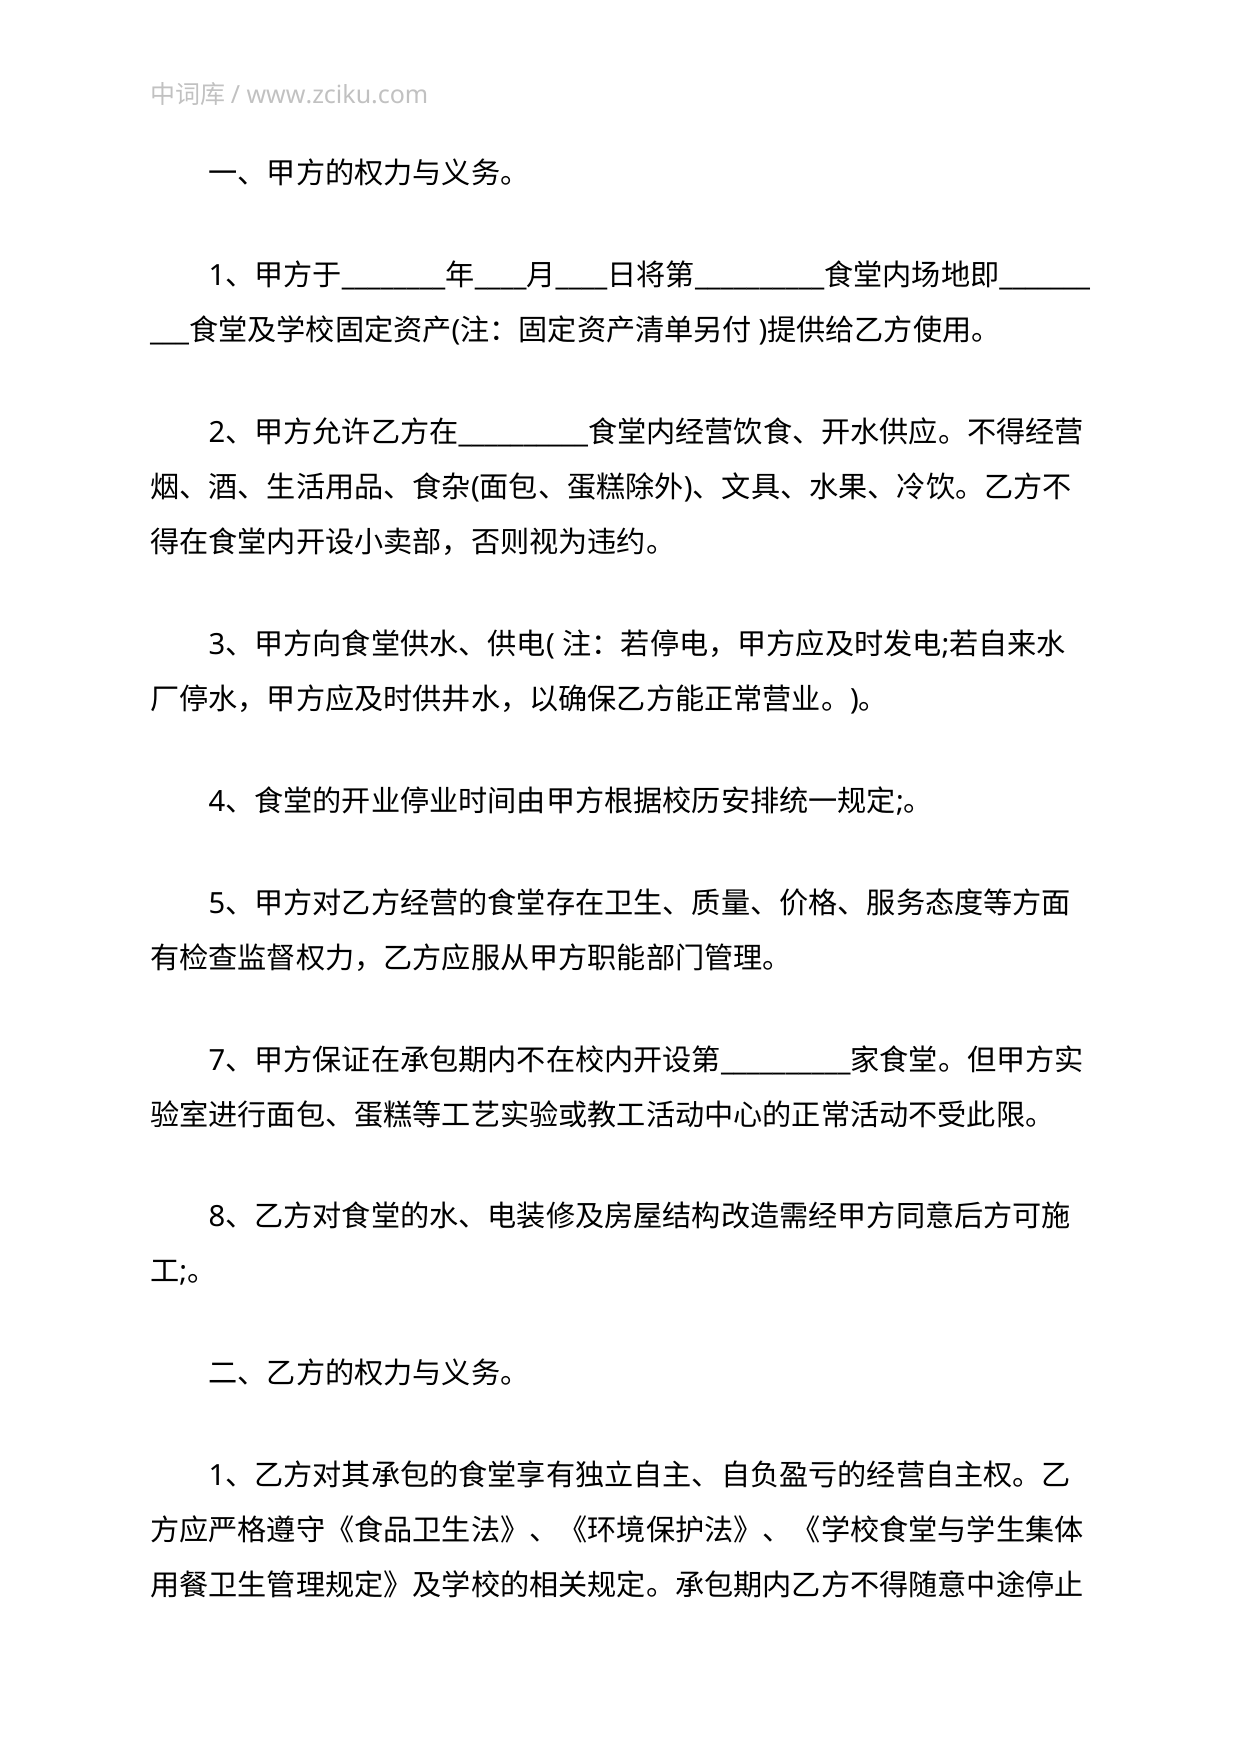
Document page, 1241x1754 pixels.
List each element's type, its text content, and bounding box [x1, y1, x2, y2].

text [150, 1452, 1090, 1604]
text 1、甲方于________年____月____日将第__________食堂内场地即__________食堂及学校固定资产(注：固定资产清单另付 )提供给乙方使用。 [150, 252, 1090, 349]
text 二、乙方的权力与义务。 [150, 1350, 1090, 1392]
text 3、甲方向食堂供水、供电( 注：若停电，甲方应及时发电;若自来水厂停水，甲方应及时供井水，以确保乙方能正常营业。)。 [150, 621, 1090, 718]
text 8、乙方对食堂的水、电装修及房屋结构改造需经甲方同意后方可施工;。 [150, 1193, 1090, 1290]
text 一、甲方的权力与义务。 [150, 150, 1090, 192]
text 7、甲方保证在承包期内不在校内开设第__________家食堂。但甲方实验室进行面包、蛋糕等工艺实验或教工活动中心的正常活动不受此限。 [150, 1036, 1090, 1133]
text 4、食堂的开业停业时间由甲方根据校历安排统一规定;。 [150, 777, 1090, 820]
text 2、甲方允许乙方在__________食堂内经营饮食、开水供应。不得经营烟、酒、生活用品、食杂(面包、蛋糕除外)、文具、水果、冷饮。乙方不得在食堂内开设小卖部，否则视为违约。 [150, 409, 1090, 561]
text 5、甲方对乙方经营的食堂存在卫生、质量、价格、服务态度等方面有检查监督权力，乙方应服从甲方职能部门管理。 [150, 879, 1090, 977]
